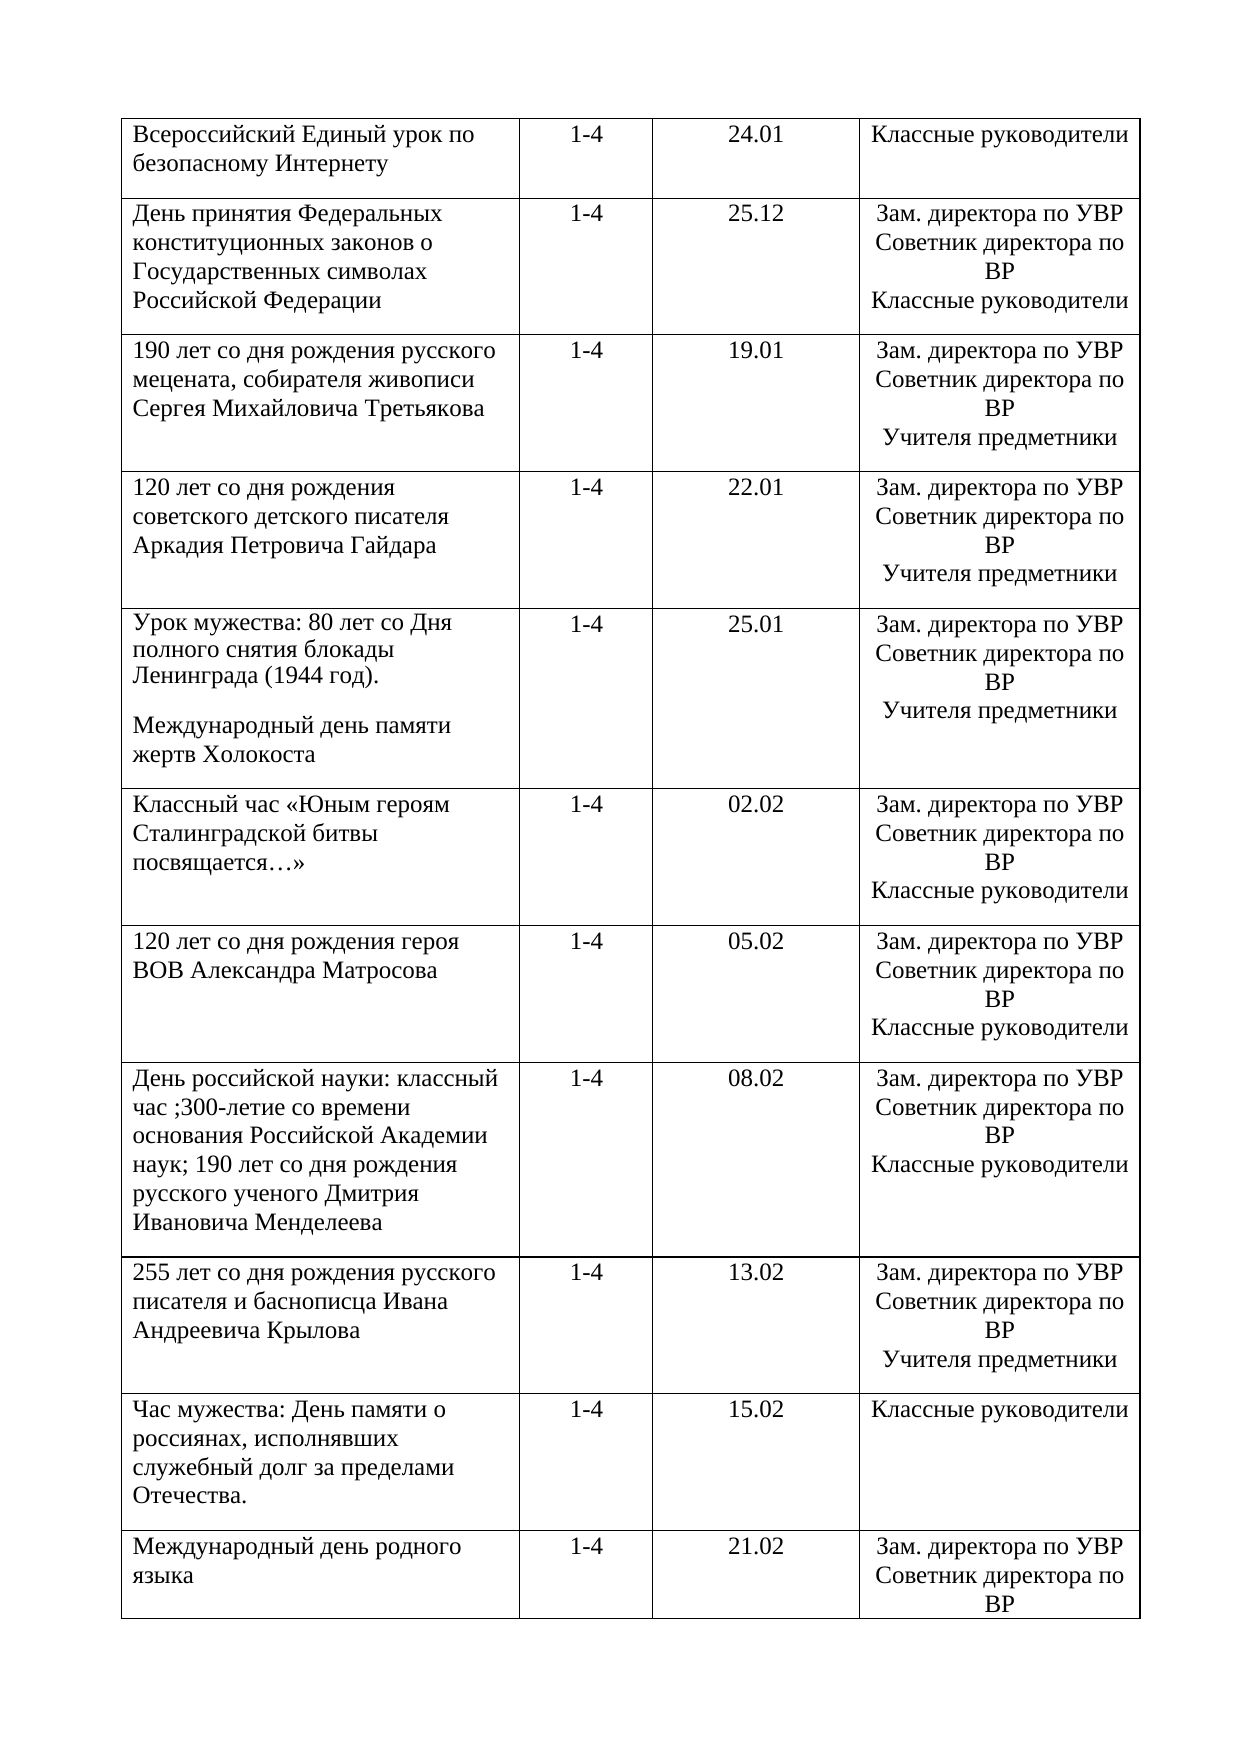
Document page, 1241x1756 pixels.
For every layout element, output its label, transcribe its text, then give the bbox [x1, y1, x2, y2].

table_cell Классные руководители [860, 119, 1139, 197]
table_cell 21.02 [653, 1531, 859, 1617]
table_cell Зам. директора по УВР Советник директора по ВР Учителя предметники [860, 335, 1139, 471]
table_cell 1-4 [520, 1394, 652, 1530]
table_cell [122, 1531, 519, 1617]
table_cell 1-4 [520, 199, 652, 334]
table_cell 255 лет со дня рождения русского писателя и баснописца Ивана Андреевича Крылова [122, 1258, 519, 1393]
table_cell Час мужества: День памяти о россиянах, исполнявших служебный долг за пределами Отечества. [122, 1394, 519, 1530]
table_cell Зам. директора по УВР Советник директора по ВР Классные руководители [860, 789, 1139, 925]
table_cell 1-4 [520, 609, 652, 788]
table_cell 1-4 [520, 472, 652, 608]
table_cell 190 лет со дня рождения русского мецената, собирателя живописи Сергея Михайловича Третьякова [122, 335, 519, 471]
table_cell Зам. директора по УВР Советник директора по ВР Классные руководители [860, 1063, 1139, 1256]
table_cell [860, 1531, 1139, 1617]
table_cell 1-4 [520, 1531, 652, 1617]
table_cell Зам. директора по УВР Советник директора по ВР Классные руководители [860, 926, 1139, 1062]
table_cell День принятия Федеральных конституционных законов о Государственных символах Российской Федерации [122, 199, 519, 334]
table_cell Урок мужества: 80 лет со Дня полного снятия блокады Ленинграда (1944 год). Международный день памяти жертв Холокоста [122, 609, 519, 788]
table_cell 25.12 [653, 199, 859, 334]
table_cell Всероссийский Единый урок по безопасному Интернету [122, 119, 519, 197]
table_cell 15.02 [653, 1394, 859, 1530]
table_cell 120 лет со дня рождения советского детского писателя Аркадия Петровича Гайдара [122, 472, 519, 608]
table_cell 1-4 [520, 1258, 652, 1393]
table_cell 1-4 [520, 789, 652, 925]
table_cell Зам. директора по УВР Советник директора по ВР Учителя предметники [860, 609, 1139, 788]
table_cell 02.02 [653, 789, 859, 925]
table_cell 1-4 [520, 1063, 652, 1256]
table_cell 1-4 [520, 119, 652, 197]
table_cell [860, 199, 1139, 334]
table_cell Зам. директора по УВР Советник директора по ВР Учителя предметники [860, 472, 1139, 608]
table_cell 13.02 [653, 1258, 859, 1393]
table_cell 08.02 [653, 1063, 859, 1256]
table_cell Классные руководители [860, 1394, 1139, 1530]
table_cell День российской науки: классный час ;300-летие со времени основания Российской Академии наук; 190 лет со дня рождения русского ученого Дмитрия Ивановича Менделеева [122, 1063, 519, 1256]
table_cell 22.01 [653, 472, 859, 608]
table_cell Зам. директора по УВР Советник директора по ВР Учителя предметники [860, 1258, 1139, 1393]
table_cell 19.01 [653, 335, 859, 471]
table_cell 05.02 [653, 926, 859, 1062]
table_cell Классный час «Юным героям Сталинградской битвы посвящается…» [122, 789, 519, 925]
table_cell 25.01 [653, 609, 859, 788]
table_cell 120 лет со дня рождения героя ВОВ Александра Матросова [122, 926, 519, 1062]
table_cell 24.01 [653, 119, 859, 197]
table_cell 1-4 [520, 335, 652, 471]
table_cell 1-4 [520, 926, 652, 1062]
